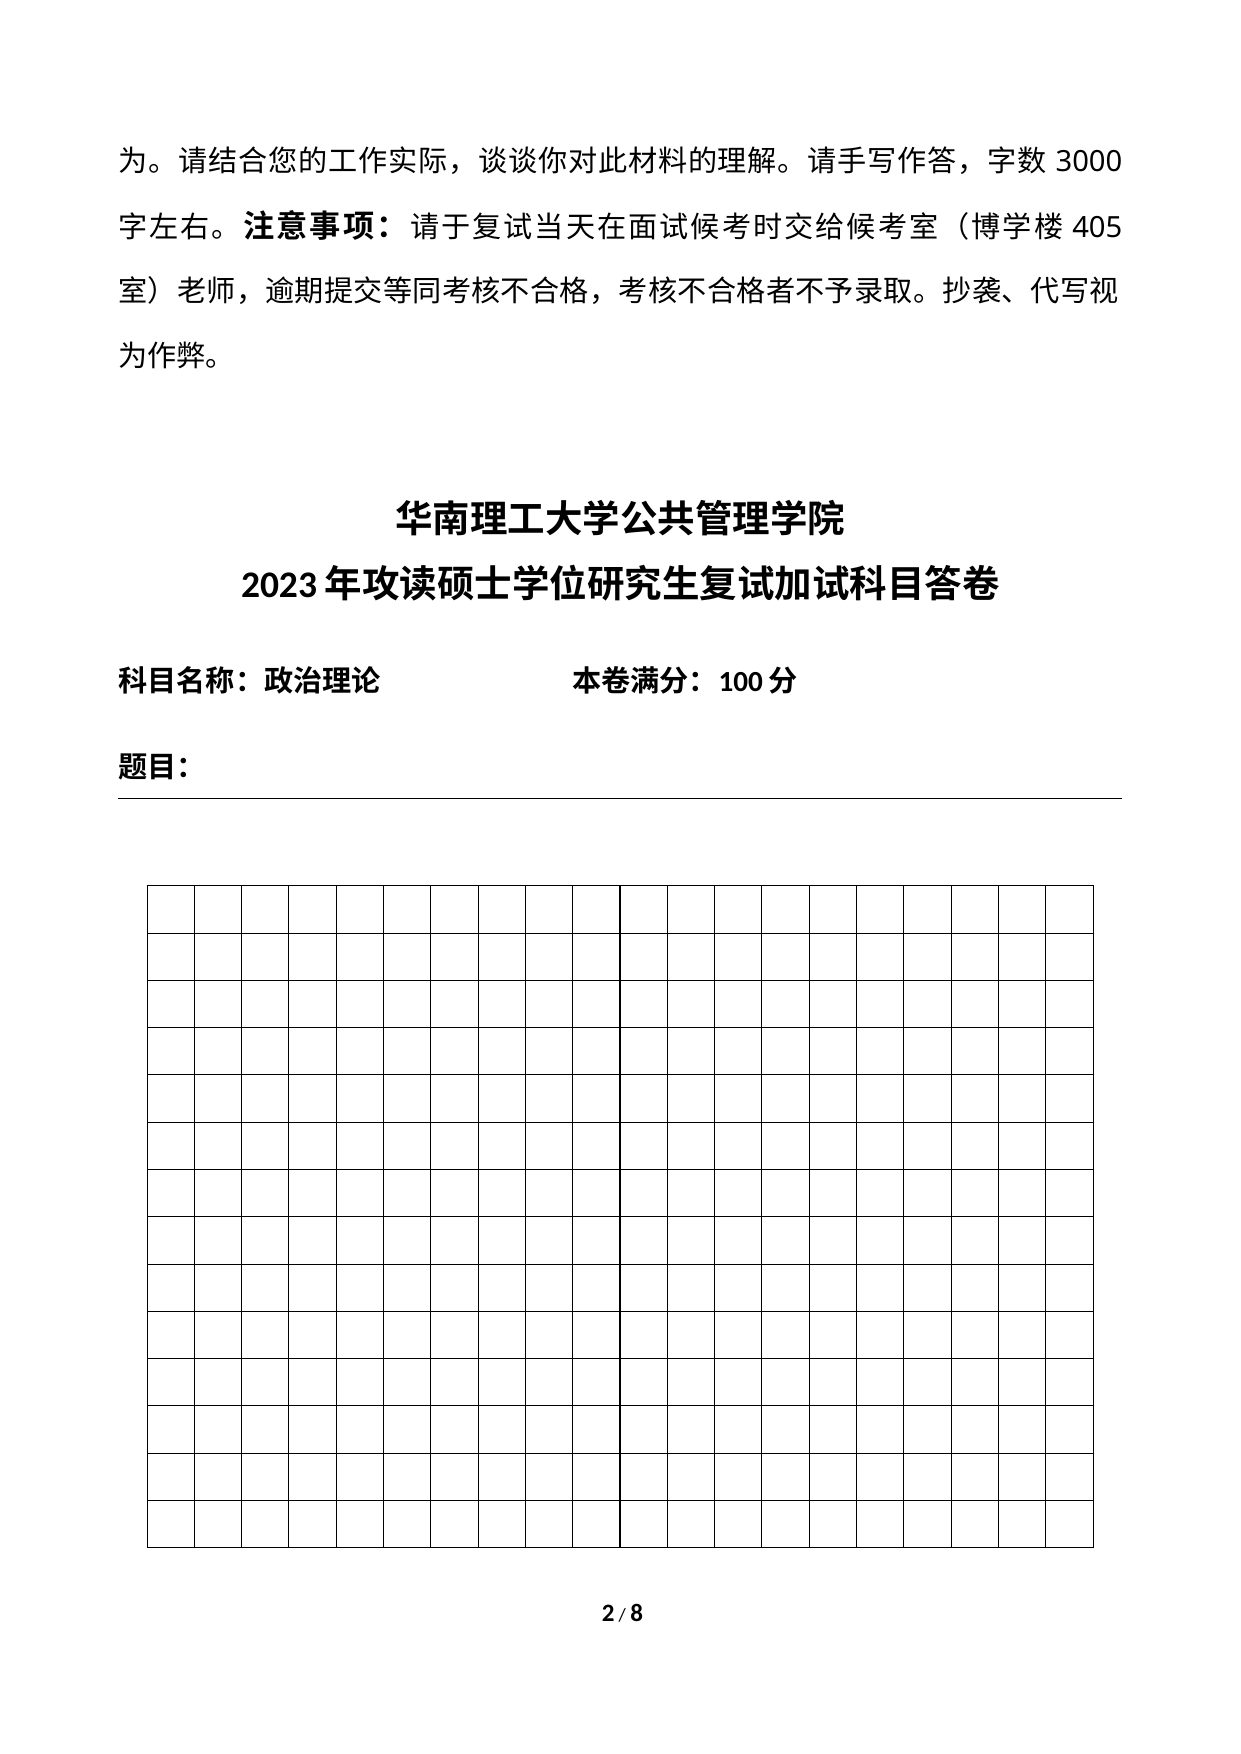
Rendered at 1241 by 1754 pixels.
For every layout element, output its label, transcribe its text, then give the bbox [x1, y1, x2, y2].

table_cell [148, 1075, 194, 1122]
table_cell [762, 1454, 809, 1500]
table_cell [810, 1217, 856, 1263]
table_cell [479, 981, 525, 1027]
table_cell [242, 1217, 288, 1263]
table_cell [999, 1170, 1045, 1216]
table_header [242, 886, 288, 932]
table_cell [857, 1217, 903, 1263]
table_cell [715, 1312, 761, 1358]
table_cell [573, 1359, 619, 1405]
table_cell [384, 1265, 430, 1311]
table_cell [242, 1075, 288, 1122]
table_cell [762, 981, 809, 1027]
table_cell [242, 1501, 288, 1547]
table_cell [810, 1170, 856, 1216]
table_cell [242, 1406, 288, 1453]
table_cell [337, 1359, 383, 1405]
table_cell [195, 1312, 241, 1358]
table_cell [526, 1075, 572, 1122]
table_header [148, 886, 194, 932]
table_cell [526, 934, 572, 980]
table_cell [857, 1265, 903, 1311]
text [118, 126, 1122, 386]
table_header [715, 886, 761, 932]
table_cell [952, 1217, 998, 1263]
table_cell [431, 1075, 478, 1122]
table_cell [573, 1123, 619, 1169]
table_cell [573, 934, 619, 980]
table_cell [621, 1359, 667, 1405]
table_cell [384, 1406, 430, 1453]
table_header [857, 886, 903, 932]
table_cell [1046, 1170, 1093, 1216]
table_cell [621, 1406, 667, 1453]
table_cell [1046, 981, 1093, 1027]
table_cell [573, 1217, 619, 1263]
table_cell [999, 1265, 1045, 1311]
table_cell [431, 981, 478, 1027]
table_cell [479, 1075, 525, 1122]
table_cell [431, 1406, 478, 1453]
table_cell [810, 1265, 856, 1311]
table_cell [479, 1170, 525, 1216]
table_cell [762, 1028, 809, 1074]
table_cell [621, 1265, 667, 1311]
table_cell [573, 1406, 619, 1453]
table_cell [431, 934, 478, 980]
table_cell [526, 1312, 572, 1358]
table_header [573, 886, 619, 932]
table_cell [289, 1123, 336, 1169]
table_cell [668, 1075, 714, 1122]
table_cell [810, 1028, 856, 1074]
table_header [999, 886, 1045, 932]
table_cell [384, 1170, 430, 1216]
table_cell [1046, 1028, 1093, 1074]
table_cell [668, 1170, 714, 1216]
text 华南理工大学公共管理学院 [118, 484, 1122, 549]
table_cell [337, 1075, 383, 1122]
table_header [337, 886, 383, 932]
table_cell [952, 1312, 998, 1358]
table_header [621, 886, 667, 932]
table_header [526, 886, 572, 932]
table_cell [526, 1170, 572, 1216]
table_cell [242, 981, 288, 1027]
table_cell [810, 1075, 856, 1122]
table_cell [668, 934, 714, 980]
table_cell [904, 1170, 951, 1216]
table_cell [621, 1028, 667, 1074]
table_cell [762, 1170, 809, 1216]
table_cell [431, 1312, 478, 1358]
table_cell [431, 1359, 478, 1405]
table_cell [952, 1359, 998, 1405]
table_cell [479, 1265, 525, 1311]
table_header [431, 886, 478, 932]
table_cell [289, 1170, 336, 1216]
table_cell [715, 1265, 761, 1311]
table_cell [289, 1217, 336, 1263]
table_cell [762, 934, 809, 980]
table_cell [715, 1075, 761, 1122]
table_cell [621, 1170, 667, 1216]
table_cell [715, 1217, 761, 1263]
table_cell [668, 1123, 714, 1169]
table_cell [952, 1028, 998, 1074]
table_cell [668, 1454, 714, 1500]
table_cell [621, 1501, 667, 1547]
table_cell [337, 1406, 383, 1453]
table_cell [621, 1123, 667, 1169]
table_cell [999, 934, 1045, 980]
table_cell [668, 1265, 714, 1311]
table_cell [431, 1217, 478, 1263]
table_header [762, 886, 809, 932]
table_cell [810, 981, 856, 1027]
table_cell [810, 1359, 856, 1405]
table_cell [573, 1170, 619, 1216]
table_cell [999, 1312, 1045, 1358]
table_cell [857, 1170, 903, 1216]
table_cell [479, 1359, 525, 1405]
table_cell [526, 1406, 572, 1453]
table_cell [904, 1265, 951, 1311]
table_cell [384, 1312, 430, 1358]
table_cell [337, 1123, 383, 1169]
table_cell [148, 1265, 194, 1311]
table_cell [952, 1501, 998, 1547]
table_header [810, 886, 856, 932]
table_cell [573, 1075, 619, 1122]
table_cell [148, 1217, 194, 1263]
table_cell [337, 1501, 383, 1547]
table_cell [668, 1217, 714, 1263]
table_cell [195, 934, 241, 980]
table_cell [148, 1454, 194, 1500]
table_cell [384, 934, 430, 980]
table_cell [668, 981, 714, 1027]
table_cell [810, 1312, 856, 1358]
table_cell [573, 1501, 619, 1547]
table_cell [762, 1406, 809, 1453]
table_cell [762, 1501, 809, 1547]
table_cell [904, 934, 951, 980]
table_cell [384, 981, 430, 1027]
table_cell [999, 1501, 1045, 1547]
table_cell [668, 1312, 714, 1358]
table_cell [479, 1406, 525, 1453]
table_cell [148, 934, 194, 980]
table_cell [810, 934, 856, 980]
table_cell [195, 1406, 241, 1453]
table_cell [242, 1359, 288, 1405]
table_cell [857, 1075, 903, 1122]
table_cell [999, 1028, 1045, 1074]
table_cell [526, 1265, 572, 1311]
table_cell [384, 1217, 430, 1263]
table_cell [1046, 1501, 1093, 1547]
table_cell [195, 1265, 241, 1311]
table_cell [573, 1312, 619, 1358]
table_cell [999, 1359, 1045, 1405]
table_cell [762, 1123, 809, 1169]
table_cell [242, 1170, 288, 1216]
table_cell [715, 1123, 761, 1169]
table_cell [431, 1265, 478, 1311]
table_cell [242, 934, 288, 980]
table_cell [148, 1312, 194, 1358]
table_cell [762, 1075, 809, 1122]
table_cell [810, 1406, 856, 1453]
table_cell [857, 1028, 903, 1074]
table_cell [857, 981, 903, 1027]
table_cell [148, 1170, 194, 1216]
table_cell [999, 1123, 1045, 1169]
table_cell [1046, 1359, 1093, 1405]
table_cell [810, 1501, 856, 1547]
table_cell [526, 1217, 572, 1263]
table_cell [431, 1123, 478, 1169]
table_cell [289, 934, 336, 980]
table_header [289, 886, 336, 932]
table_cell [195, 1028, 241, 1074]
table_cell [289, 981, 336, 1027]
table_cell [999, 1075, 1045, 1122]
table_cell [479, 1217, 525, 1263]
table_cell [148, 1028, 194, 1074]
table_cell [668, 1501, 714, 1547]
table_cell [526, 1454, 572, 1500]
table_cell [668, 1028, 714, 1074]
table_cell [715, 934, 761, 980]
table_cell [952, 1170, 998, 1216]
table_cell [148, 1406, 194, 1453]
table_cell [857, 1359, 903, 1405]
table_cell [810, 1123, 856, 1169]
table_cell [952, 1406, 998, 1453]
table_cell [857, 1312, 903, 1358]
table_cell [762, 1359, 809, 1405]
table_cell [195, 1217, 241, 1263]
table_cell [952, 1075, 998, 1122]
table_cell [384, 1123, 430, 1169]
table_cell [479, 1501, 525, 1547]
table_header [1046, 886, 1093, 932]
table_cell [384, 1028, 430, 1074]
table_cell [857, 1406, 903, 1453]
table_cell [573, 981, 619, 1027]
table_cell [857, 1501, 903, 1547]
table_cell [479, 1454, 525, 1500]
table_cell [148, 981, 194, 1027]
table_cell [195, 1075, 241, 1122]
table_cell [148, 1123, 194, 1169]
table_cell [715, 1406, 761, 1453]
table_cell [431, 1454, 478, 1500]
table_cell [621, 981, 667, 1027]
table_cell [952, 934, 998, 980]
table_cell [431, 1028, 478, 1074]
table_cell [904, 981, 951, 1027]
table_header [384, 886, 430, 932]
table_cell [526, 1359, 572, 1405]
table_cell [952, 1265, 998, 1311]
table_header [904, 886, 951, 932]
table_cell [573, 1265, 619, 1311]
table_cell [289, 1501, 336, 1547]
table_cell [242, 1454, 288, 1500]
text 科目名称：政治理论 本卷满分：100分 [118, 646, 1122, 711]
table_cell [479, 1123, 525, 1169]
table_cell [573, 1454, 619, 1500]
table_cell [952, 1123, 998, 1169]
table_cell [1046, 1265, 1093, 1311]
table_cell [715, 981, 761, 1027]
table_cell [337, 1217, 383, 1263]
table_cell [904, 1123, 951, 1169]
table_cell [573, 1028, 619, 1074]
table_cell [195, 1359, 241, 1405]
table_header [952, 886, 998, 932]
table_cell [526, 981, 572, 1027]
table_cell [621, 1454, 667, 1500]
table_cell [195, 1170, 241, 1216]
table_cell [1046, 1217, 1093, 1263]
table_cell [289, 1406, 336, 1453]
table_cell [337, 934, 383, 980]
table_cell [810, 1454, 856, 1500]
text 题目： [118, 732, 1122, 798]
table_cell [195, 1501, 241, 1547]
table_cell [621, 1217, 667, 1263]
table_cell [762, 1265, 809, 1311]
table_cell [337, 1312, 383, 1358]
table_cell [715, 1359, 761, 1405]
table_cell [904, 1501, 951, 1547]
table_cell [242, 1265, 288, 1311]
table_cell [148, 1501, 194, 1547]
table_cell [904, 1359, 951, 1405]
table_cell [1046, 1312, 1093, 1358]
table_cell [904, 1217, 951, 1263]
table_cell [857, 1454, 903, 1500]
table_cell [715, 1501, 761, 1547]
table_cell [526, 1501, 572, 1547]
table_cell [715, 1454, 761, 1500]
table_cell [715, 1170, 761, 1216]
table_cell [1046, 1123, 1093, 1169]
table_cell [668, 1359, 714, 1405]
table_cell [762, 1312, 809, 1358]
text 2023年攻读硕士学位研究生复试加试科目答卷 [118, 549, 1122, 614]
table_cell [904, 1312, 951, 1358]
table_cell [289, 1028, 336, 1074]
table_header [668, 886, 714, 932]
table_cell [999, 1406, 1045, 1453]
table_cell [384, 1075, 430, 1122]
table_cell [1046, 1075, 1093, 1122]
table_cell [479, 1312, 525, 1358]
table_cell [337, 1170, 383, 1216]
table_cell [289, 1265, 336, 1311]
table_cell [195, 981, 241, 1027]
table_cell [195, 1454, 241, 1500]
table_header [195, 886, 241, 932]
table_cell [384, 1454, 430, 1500]
table_cell [384, 1359, 430, 1405]
table_cell [289, 1075, 336, 1122]
table_cell [621, 1075, 667, 1122]
table_cell [337, 981, 383, 1027]
table_cell [715, 1028, 761, 1074]
table_cell [384, 1501, 430, 1547]
table_cell [999, 1454, 1045, 1500]
table_cell [668, 1406, 714, 1453]
table_cell [242, 1123, 288, 1169]
table_cell [289, 1312, 336, 1358]
table_cell [857, 1123, 903, 1169]
table_cell [857, 934, 903, 980]
table_cell [337, 1454, 383, 1500]
table_cell [904, 1406, 951, 1453]
table_header [479, 886, 525, 932]
table_cell [526, 1028, 572, 1074]
table_cell [904, 1454, 951, 1500]
table_cell [904, 1028, 951, 1074]
table_cell [242, 1028, 288, 1074]
table_cell [431, 1170, 478, 1216]
table_cell [479, 1028, 525, 1074]
table_cell [762, 1217, 809, 1263]
table_cell [1046, 1454, 1093, 1500]
table_cell [242, 1312, 288, 1358]
table_cell [148, 1359, 194, 1405]
table_cell [1046, 1406, 1093, 1453]
table_cell [526, 1123, 572, 1169]
table_cell [289, 1359, 336, 1405]
table_cell [952, 981, 998, 1027]
table_cell [289, 1454, 336, 1500]
table_cell [195, 1123, 241, 1169]
table_cell [1046, 934, 1093, 980]
table_cell [904, 1075, 951, 1122]
table_cell [431, 1501, 478, 1547]
table_cell [999, 1217, 1045, 1263]
table_cell [337, 1028, 383, 1074]
table_cell [337, 1265, 383, 1311]
table_cell [479, 934, 525, 980]
table_cell [621, 934, 667, 980]
table_cell [621, 1312, 667, 1358]
table_cell [999, 981, 1045, 1027]
table_cell [952, 1454, 998, 1500]
